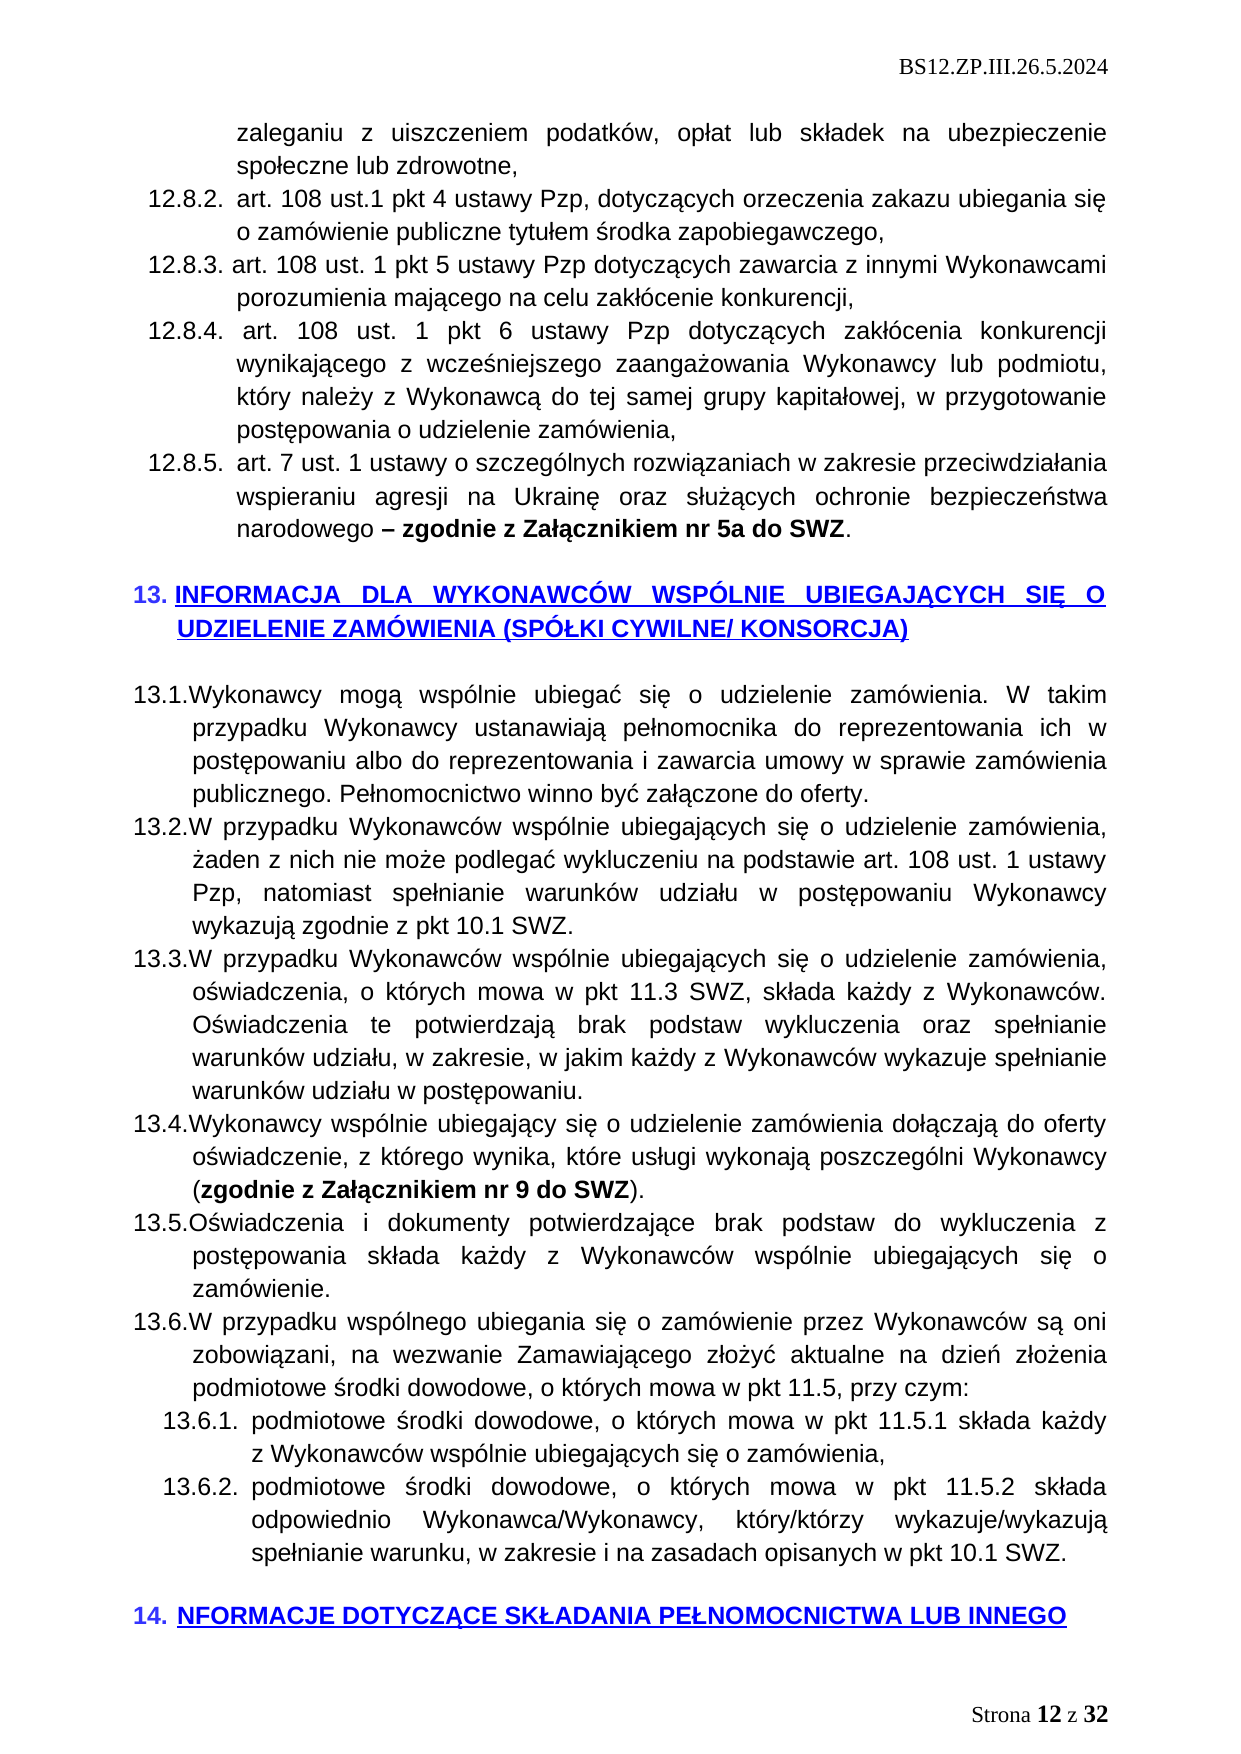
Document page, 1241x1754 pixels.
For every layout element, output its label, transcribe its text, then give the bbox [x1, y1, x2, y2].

text 12.8.5. art. 7 ust. 1 ustawy o szczególnych rozwiązaniach w zakresie przeciwdziałania wspieraniu agresji na Ukrainę oraz służących ochronie bezpieczeństwa narodowego – zgodnie z Załącznikiem nr 5a do SWZ. [148, 448, 1108, 543]
text 12.8.3. art. 108 ust. 1 pkt 5 ustawy Pzp dotyczących zawarcia z innymi Wykonawcami porozumienia mającego na celu zakłócenie konkurencji, [148, 250, 1108, 312]
text 13.2.W przypadku Wykonawców wspólnie ubiegających się o udzielenie zamówienia, żaden z nich nie może podlegać wykluczeniu na podstawie art. 108 ust. 1 ustawy Pzp, natomiast spełnianie warunków udziału w postępowaniu Wykonawcy wykazują zgodnie z pkt 10.1 SWZ. [133, 812, 1108, 939]
text 13.4.Wykonawcy wspólnie ubiegający się o udzielenie zamówienia dołączają do oferty oświadczenie, z którego wynika, które usługi wykonają poszczególni Wykonawcy (zgodnie z Załącznikiem nr 9 do SWZ). [133, 1109, 1108, 1204]
text 13.1.Wykonawcy mogą wspólnie ubiegać się o udzielenie zamówienia. W takim przypadku Wykonawcy ustanawiają pełnomocnika do reprezentowania ich w postępowaniu albo do reprezentowania i zawarcia umowy w sprawie zamówienia publicznego. Pełnomocnictwo winno być załączone do oferty. [133, 679, 1108, 807]
text 13.6.2. podmiotowe środki dowodowe, o których mowa w pkt 11.5.2 składa odpowiednio Wykonawca/Wykonawcy, który/którzy wykazuje/wykazują spełnianie warunku, w zakresie i na zasadach opisanych w pkt 10.1 SWZ. [162, 1472, 1108, 1567]
text 12.8.2. art. 108 ust.1 pkt 4 ustawy Pzp, dotyczących orzeczenia zakazu ubiegania się o zamówienie publiczne tytułem środka zapobiegawczego, [148, 184, 1108, 246]
text 13.6.W przypadku wspólnego ubiegania się o zamówienie przez Wykonawców są oni zobowiązani, na wezwanie Zamawiającego złożyć aktualne na dzień złożenia podmiotowe środki dowodowe, o których mowa w pkt 11.5, przy czym: [133, 1307, 1108, 1402]
text 13.6.1. podmiotowe środki dowodowe, o których mowa w pkt 11.5.1 składa każdy z Wykonawców wspólnie ubiegających się o zamówienia, [162, 1406, 1108, 1468]
text 12.8.4. art. 108 ust. 1 pkt 6 ustawy Pzp dotyczących zakłócenia konkurencji wynikającego z wcześniejszego zaangażowania Wykonawcy lub podmiotu, który należy z Wykonawcą do tej samej grupy kapitałowej, w przygotowanie postępowania o udzielenie zamówienia, [148, 316, 1108, 444]
list NFORMACJE DOTYCZĄCE SKŁADANIA PEŁNOMOCNICTWA LUB INNEGO [133, 1601, 1108, 1630]
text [148, 118, 1108, 180]
text 13.3.W przypadku Wykonawców wspólnie ubiegających się o udzielenie zamówienia, oświadczenia, o których mowa w pkt 11.3 SWZ, składa każdy z Wykonawców. Oświadczenia te potwierdzają brak podstaw wykluczenia oraz spełnianie warunków udziału, w zakresie, w jakim każdy z Wykonawców wykazuje spełnianie warunków udziału w postępowaniu. [133, 944, 1108, 1104]
list INFORMACJA DLA WYKONAWCÓW WSPÓLNIE UBIEGAJĄCYCH SIĘ O UDZIELENIE ZAMÓWIENIA (SPÓŁKI CYWILNE/ KONSORCJA) [133, 581, 1106, 642]
text 13.5.Oświadczenia i dokumenty potwierdzające brak podstaw do wykluczenia z postępowania składa każdy z Wykonawców wspólnie ubiegających się o zamówienie. [133, 1208, 1108, 1303]
